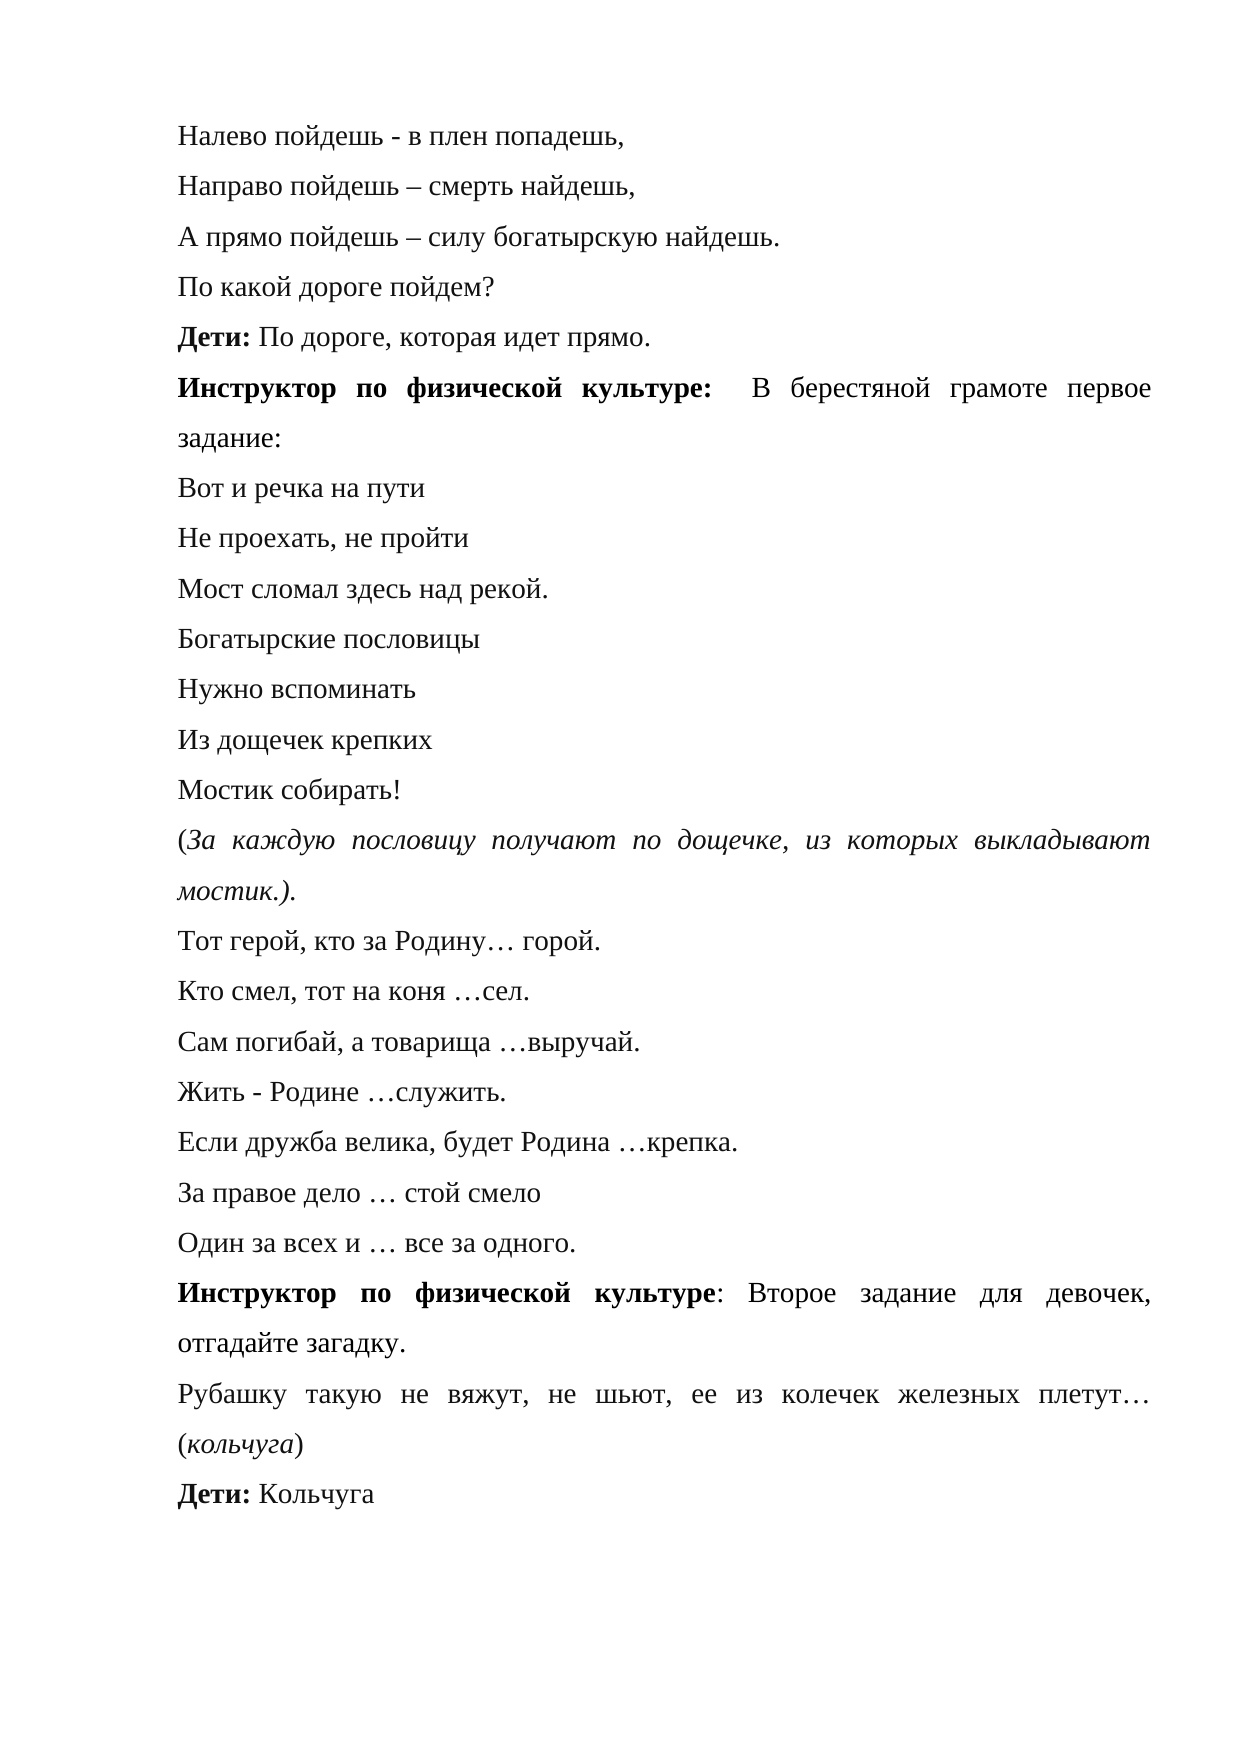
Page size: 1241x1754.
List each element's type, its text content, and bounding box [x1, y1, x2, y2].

text Мост сломал здесь над рекой. [177, 571, 1152, 604]
text Сам погибай, а товарища …выручай. [177, 1024, 1152, 1057]
text Нужно вспоминать [177, 672, 1152, 705]
text Вот и речка на пути [177, 470, 1152, 504]
text Инструктор по физической культуре: Второе задание для девочек, отгадайте загадку. [177, 1275, 1152, 1359]
text Тот герой, кто за Родину… горой. [177, 923, 1152, 957]
text Из дощечек крепких [177, 722, 1152, 755]
text Мостик собирать! [177, 772, 1152, 806]
text Дети: Кольчуга [177, 1477, 1152, 1510]
text Инструктор по физической культуре: В берестяной грамоте первое задание: [177, 370, 1152, 453]
text Кто смел, тот на коня …сел. [177, 973, 1152, 1007]
text Направо пойдешь – смерть найдешь, [177, 168, 1152, 202]
text Жить - Родине …служить. [177, 1074, 1152, 1108]
text Один за всех и … все за одного. [177, 1225, 1152, 1258]
text По какой дороге пойдем? [177, 269, 1152, 303]
text Не проехать, не пройти [177, 521, 1152, 554]
text Если дружба велика, будет Родина …крепка. [177, 1124, 1152, 1158]
text Богатырские пословицы [177, 621, 1152, 655]
text Рубашку такую не вяжут, не шьют, ее из колечек железных плетут…(кольчуга) [177, 1376, 1152, 1460]
text Дети: По дороге, которая идет прямо. [177, 319, 1152, 353]
text За правое дело … стой смело [177, 1175, 1152, 1208]
text Налево пойдешь - в плен попадешь, [177, 118, 1152, 152]
text (За каждую пословицу получают по дощечке, из которых выкладывают мостик.). [177, 822, 1152, 906]
text А прямо пойдешь – силу богатырскую найдешь. [177, 219, 1152, 252]
